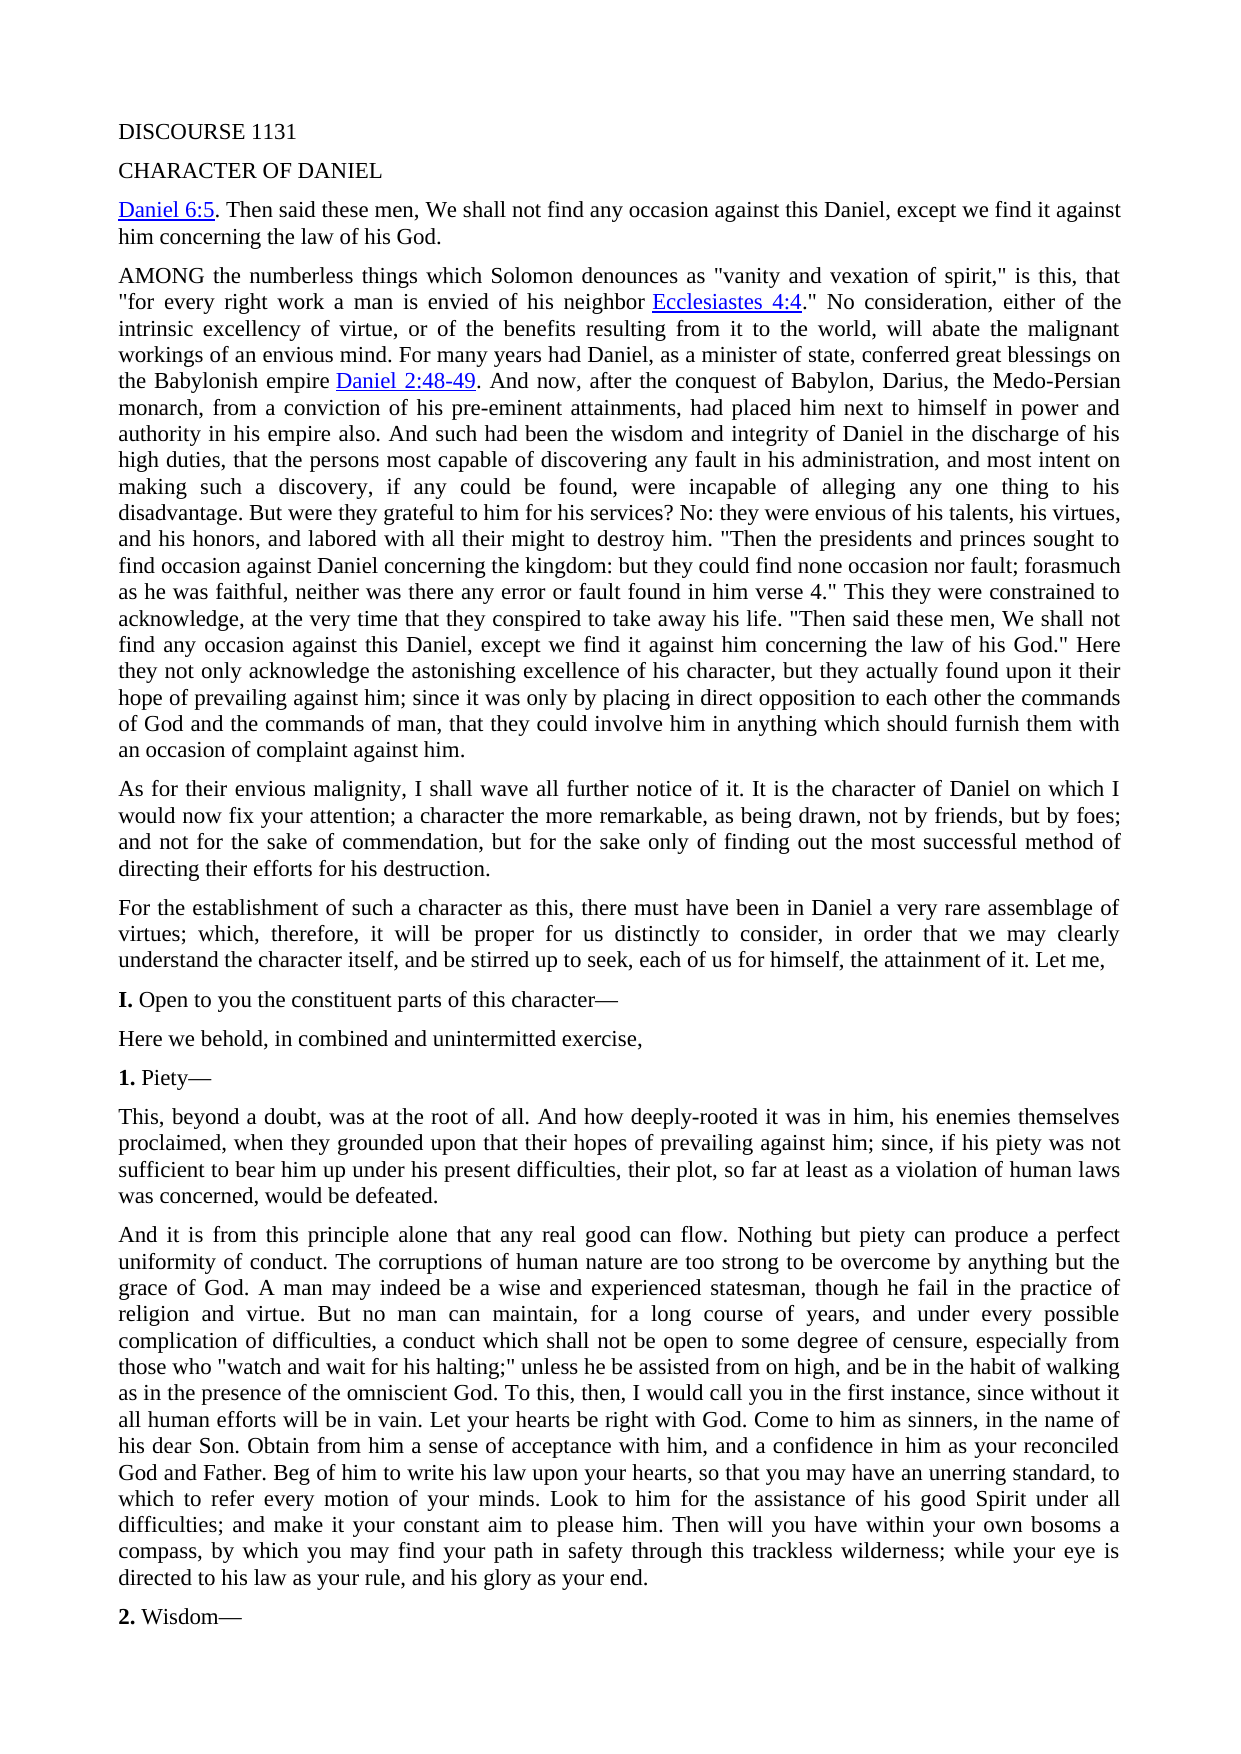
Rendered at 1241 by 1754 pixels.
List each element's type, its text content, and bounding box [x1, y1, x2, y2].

text I. Open to you the constituent parts of this character— [118, 986, 1122, 1012]
text This, beyond a doubt, was at the root of all. And how deeply-rooted it was in him, his enemies themselves proclaimed, when they grounded upon that their hopes of prevailing against him; since, if his piety was not sufficient to bear him up under his present difficulties, their plot, so far at least as a violation of human laws was concerned, would be defeated. [118, 1103, 1122, 1208]
text As for their envious malignity, I shall wave all further notice of it. It is the character of Daniel on which I would now fix your attention; a character the more remarkable, as being drawn, not by friends, but by foes; and not for the sake of commendation, but for the sake only of finding out the most successful method of directing their efforts for his destruction. [118, 776, 1122, 881]
text DISCOURSE 1131 [118, 118, 1122, 144]
text 2. Wisdom— [118, 1603, 1122, 1629]
text For the establishment of such a character as this, there must have been in Daniel a very rare assemblage of virtues; which, therefore, it will be proper for us distinctly to consider, in order that we may clearly understand the character itself, and be stirred up to seek, each of us for himself, the attainment of it. Let me, [118, 894, 1122, 973]
text Here we behold, in combined and unintermitted exercise, [118, 1025, 1122, 1051]
text AMONG the numberless things which Solomon denounces as "vanity and vexation of spirit," is this, that "for every right work a man is envied of his neighbor Ecclesiastes 4:4." No consideration, either of the intrinsic excellency of virtue, or of the benefits resulting from it to the world, will abate the malignant workings of an envious mind. For many years had Daniel, as a minister of state, conferred great blessings on the Babylonish empire Daniel 2:48-49. And now, after the conquest of Babylon, Darius, the Medo-Persian monarch, from a conviction of his pre-eminent attainments, had placed him next to himself in power and authority in his empire also. And such had been the wisdom and integrity of Daniel in the discharge of his high duties, that the persons most capable of discovering any fault in his administration, and most intent on making such a discovery, if any could be found, were incapable of alleging any one thing to his disadvantage. But were they grateful to him for his services? No: they were envious of his talents, his virtues, and his honors, and labored with all their might to destroy him. "Then the presidents and princes sought to find occasion against Daniel concerning the kingdom: but they could find none occasion nor fault; forasmuch as he was faithful, neither was there any error or fault found in him verse 4." This they were constrained to acknowledge, at the very time that they conspired to take away his life. "Then said these men, We shall not find any occasion against this Daniel, except we find it against him concerning the law of his God." Here they not only acknowledge the astonishing excellence of his character, but they actually found upon it their hope of prevailing against him; since it was only by placing in direct opposition to each other the commands of God and the commands of man, that they could involve him in anything which should furnish them with an occasion of complaint against him. [118, 262, 1122, 763]
text CHARACTER OF DANIEL [118, 157, 1122, 184]
text And it is from this principle alone that any real good can flow. Nothing but piety can produce a perfect uniformity of conduct. The corruptions of human nature are too strong to be overcome by anything but the grace of God. A man may indeed be a wise and experienced statesman, though he fail in the practice of religion and virtue. But no man can maintain, for a long course of years, and under every possible complication of difficulties, a conduct which shall not be open to some degree of censure, especially from those who "watch and wait for his halting;" unless he be assisted from on high, and be in the habit of walking as in the presence of the omniscient God. To this, then, I would call you in the first instance, since without it all human efforts will be in vain. Let your hearts be right with God. Come to him as sinners, in the name of his dear Son. Obtain from him a sense of acceptance with him, and a confidence in him as your reconciled God and Father. Beg of him to write his law upon your hearts, so that you may have an unerring standard, to which to refer every motion of your minds. Look to him for the assistance of his good Spirit under all difficulties; and make it your constant aim to please him. Then will you have within your own bosoms a compass, by which you may find your path in safety through this trackless wilderness; while your eye is directed to his law as your rule, and his glory as your end. [118, 1221, 1122, 1590]
text Daniel 6:5. Then said these men, We shall not find any occasion against this Daniel, except we find it against him concerning the law of his God. [118, 196, 1122, 249]
text 1. Piety— [118, 1064, 1122, 1090]
